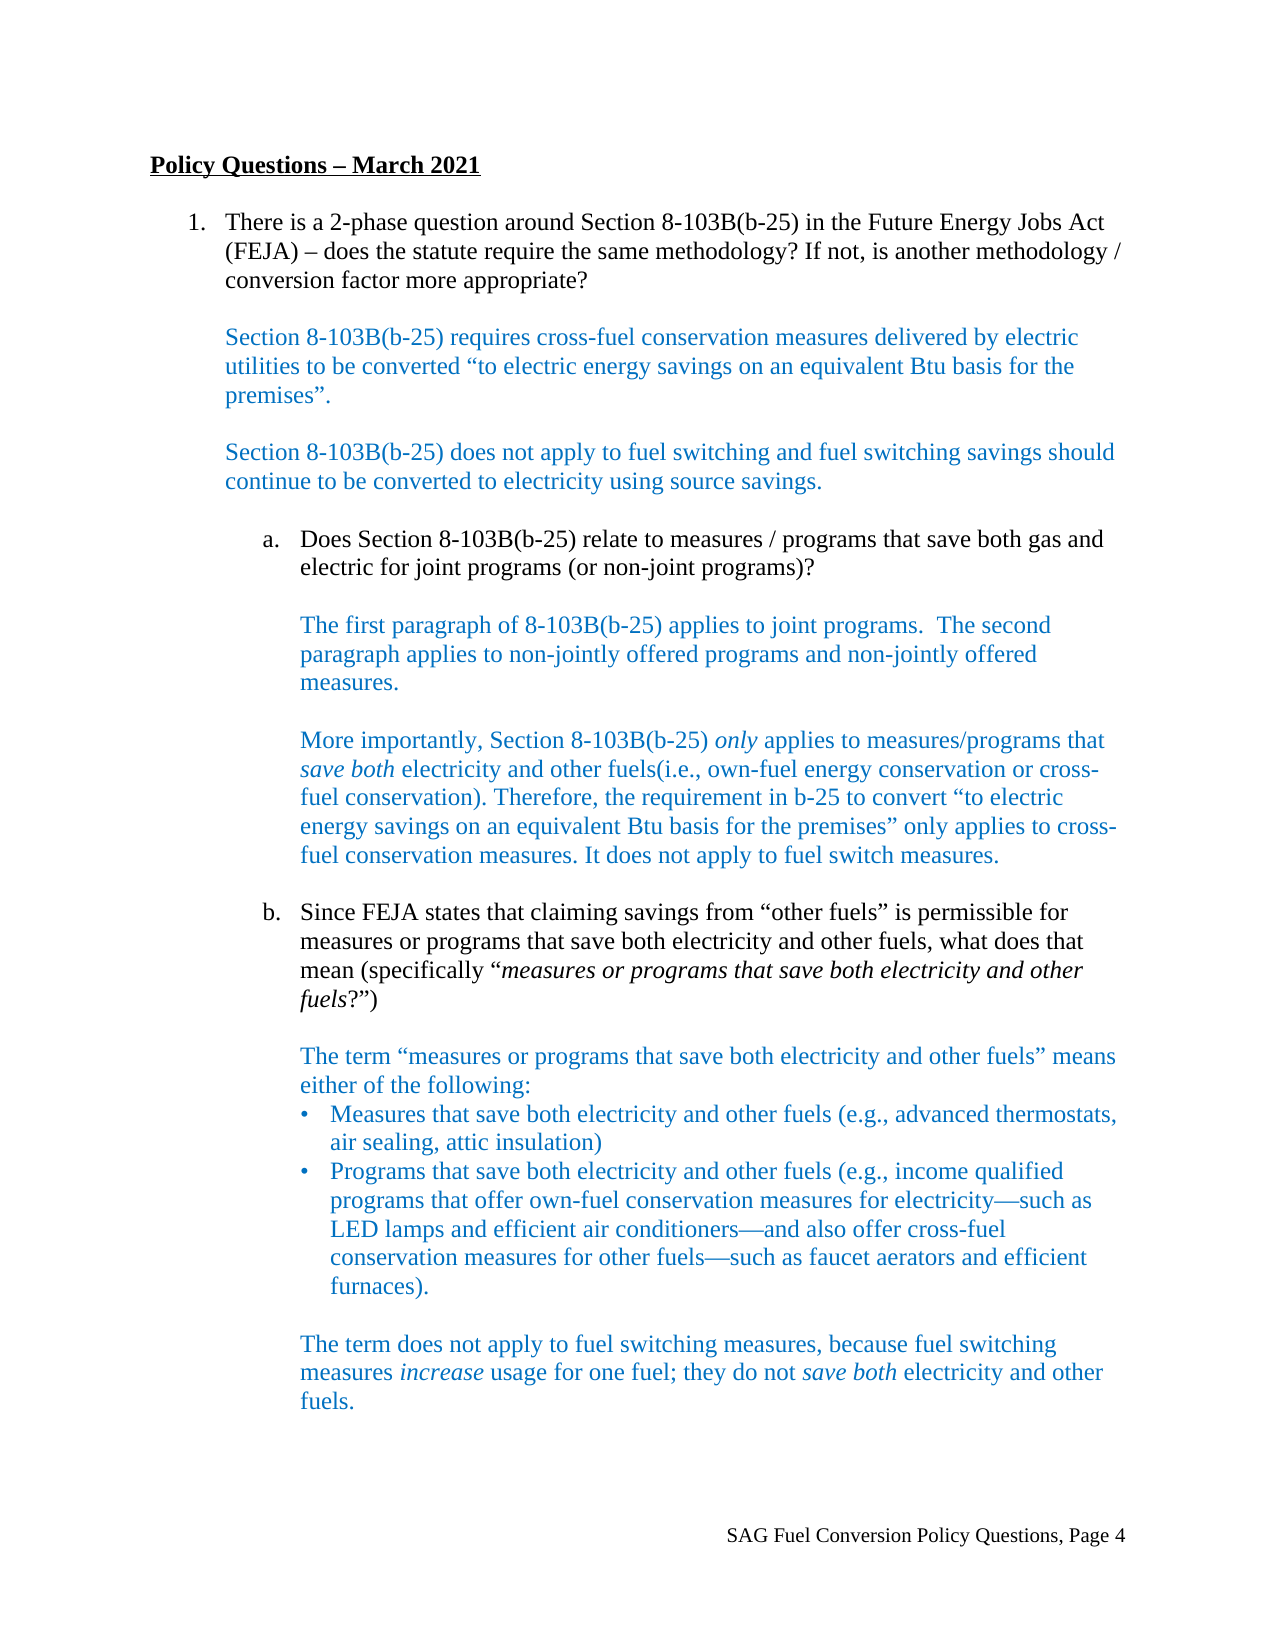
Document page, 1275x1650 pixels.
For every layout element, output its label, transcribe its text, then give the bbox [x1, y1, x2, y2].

text More importantly, Section 8-103B(b-25) only applies to measures/programs that save both electricity and other fuels(i.e., own-fuel energy conservation or cross-fuel conservation). Therefore, the requirement in b-25 to convert “to electric energy savings on an equivalent Btu basis for the premises” only applies to cross-fuel conservation measures. It does not apply to fuel switch measures. [300, 725, 1125, 869]
text • Measures that save both electricity and other fuels (e.g., advanced thermostats, air sealing, attic insulation) [300, 1099, 1125, 1156]
text • Programs that save both electricity and other fuels (e.g., income qualified programs that offer own-fuel conservation measures for electricity—such as LED lamps and efficient air conditioners—and also offer cross-fuel conservation measures for other fuels—such as faucet aerators and efficient furnaces). [300, 1156, 1125, 1300]
text The term “measures or programs that save both electricity and other fuels” means either of the following: [300, 1041, 1125, 1099]
list Since FEJA states that claiming savings from “other fuels” is permissible for measures or programs that save both electricity and other fuels, what does that mean (specifically “measures or programs that save both electricity and other fuels?”) [262, 897, 1125, 1012]
text Section 8-103B(b-25) does not apply to fuel switching and fuel switching savings should continue to be converted to electricity using source savings. [225, 437, 1125, 495]
text The first paragraph of 8-103B(b-25) applies to joint programs. The second paragraph applies to non-jointly offered programs and non-jointly offered measures. [300, 610, 1125, 696]
list Does Section 8-103B(b-25) relate to measures / programs that save both gas and electric for joint programs (or non-joint programs)? [262, 524, 1125, 581]
text The term does not apply to fuel switching measures, because fuel switching measures increase usage for one fuel; they do not save both electricity and other fuels. [300, 1329, 1125, 1415]
text Policy Questions – March 2021 [150, 150, 1125, 179]
text Section 8-103B(b-25) requires cross-fuel conservation measures delivered by electric utilities to be converted “to electric energy savings on an equivalent Btu basis for the premises”. [225, 322, 1125, 409]
list There is a 2-phase question around Section 8-103B(b-25) in the Future Energy Jobs Act (FEJA) – does the statute require the same methodology? If not, is another methodology / conversion factor more appropriate? [187, 207, 1125, 294]
